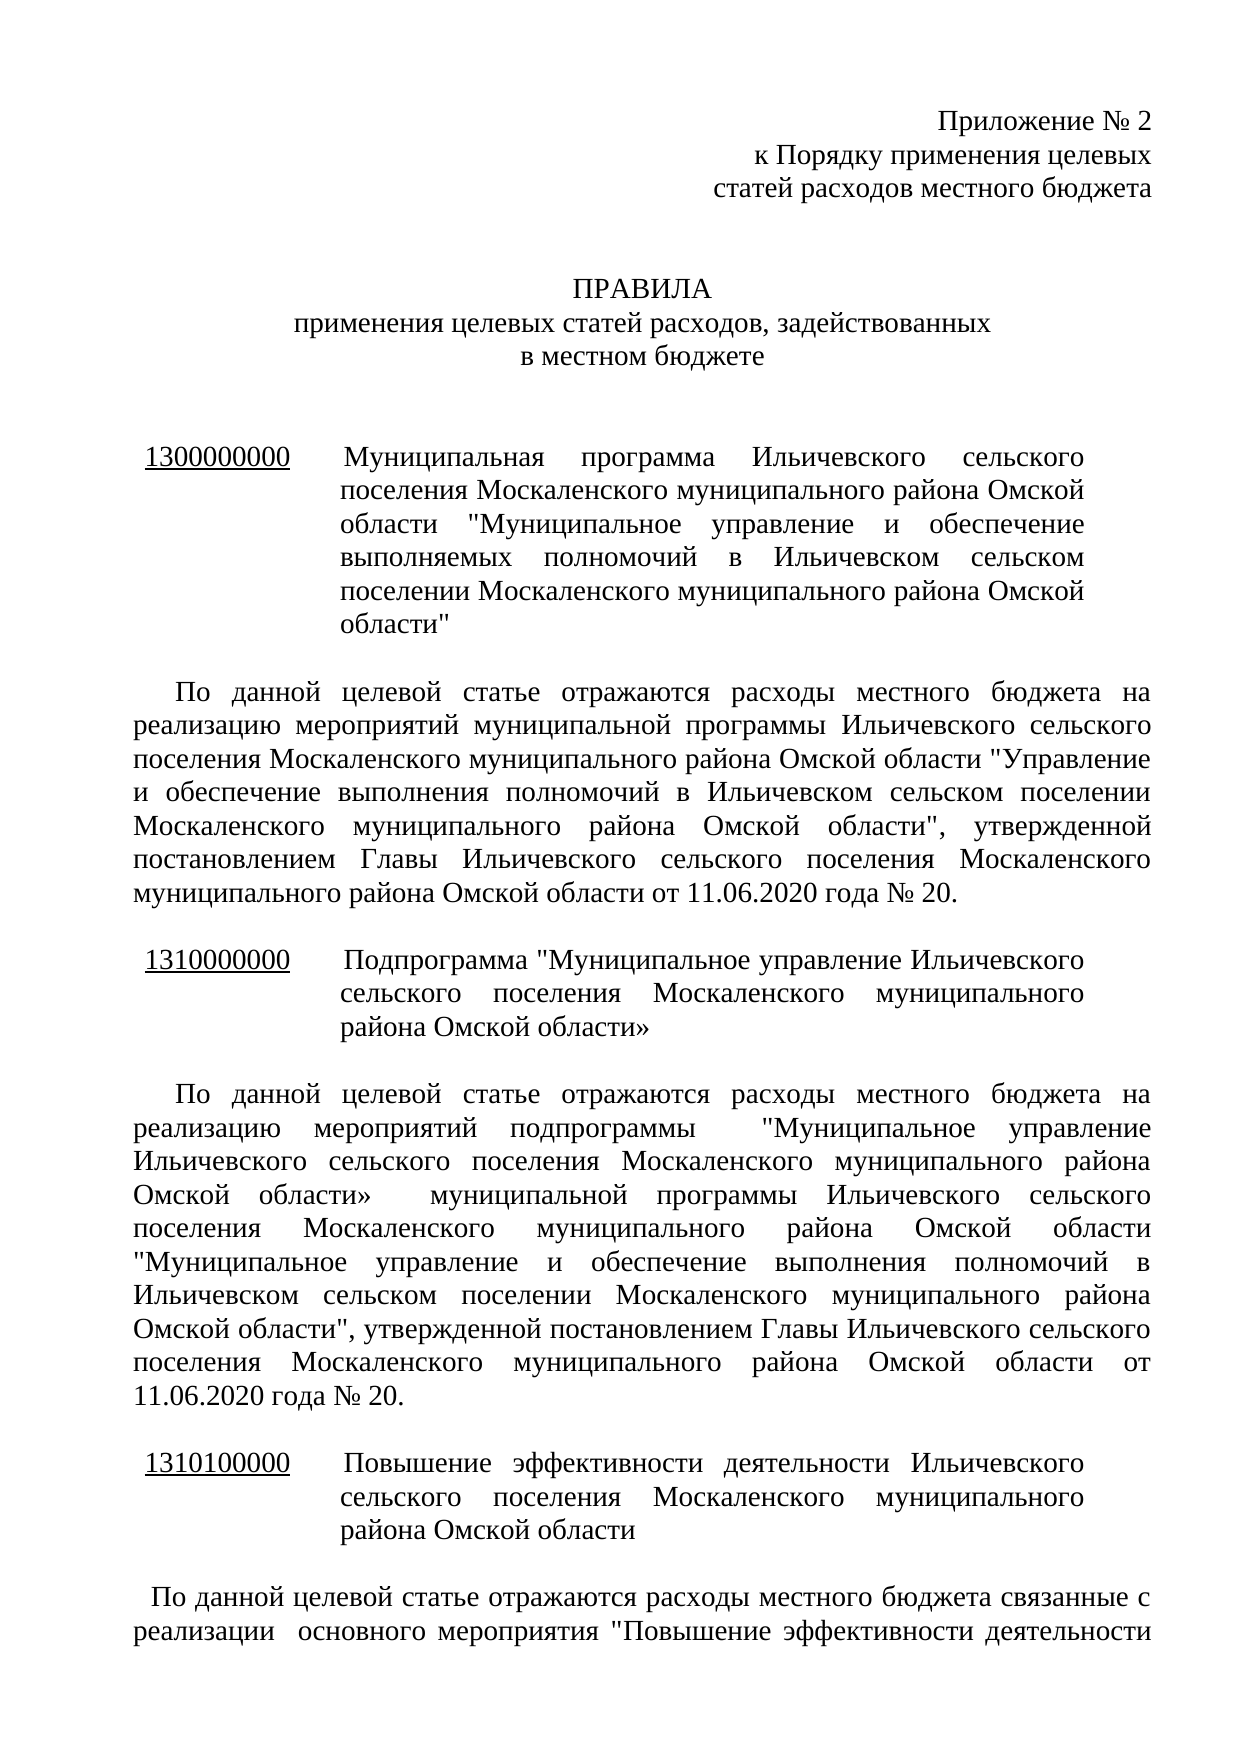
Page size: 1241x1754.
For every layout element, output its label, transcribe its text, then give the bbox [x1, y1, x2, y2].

text Приложение № 2 [133, 103, 1152, 137]
text применения целевых статей расходов, задействованных [133, 305, 1152, 338]
table_header Повышение эффективности деятельности Ильичевского сельского поселения Москаленского муниципального района Омской области [329, 1445, 1096, 1546]
table_header Подпрограмма "Муниципальное управление Ильичевского сельского поселения Москаленского муниципального района Омской области» [329, 942, 1096, 1043]
text По данной целевой статье отражаются расходы местного бюджета на реализацию мероприятий муниципальной программы Ильичевского сельского поселения Москаленского муниципального района Омской области "Управление и обеспечение выполнения полномочий в Ильичевском сельском поселении Москаленского муниципального района Омской области", утвержденной постановлением Главы Ильичевского сельского поселения Москаленского муниципального района Омской области от 11.06.2020 года № 20. [133, 674, 1152, 908]
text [133, 1579, 1152, 1646]
text статей расходов местного бюджета [133, 171, 1152, 204]
text По данной целевой статье отражаются расходы местного бюджета на реализацию мероприятий подпрограммы "Муниципальное управление Ильичевского сельского поселения Москаленского муниципального района Омской области» муниципальной программы Ильичевского сельского поселения Москаленского муниципального района Омской области "Муниципальное управление и обеспечение выполнения полномочий в Ильичевском сельском поселении Москаленского муниципального района Омской области", утвержденной постановлением Главы Ильичевского сельского поселения Москаленского муниципального района Омской области от 11.06.2020 года № 20. [133, 1076, 1152, 1412]
table_header 1310100000 [133, 1445, 328, 1546]
text в местном бюджете [133, 338, 1152, 372]
table_header 1300000000 [133, 439, 328, 640]
table_header Муниципальная программа Ильичевского сельского поселения Москаленского муниципального района Омской области "Муниципальное управление и обеспечение выполняемых полномочий в Ильичевском сельском поселении Москаленского муниципального района Омской области" [329, 439, 1096, 640]
table_header 1310000000 [133, 942, 328, 1043]
text к Порядку применения целевых [133, 137, 1152, 171]
text ПРАВИЛА [133, 271, 1152, 305]
